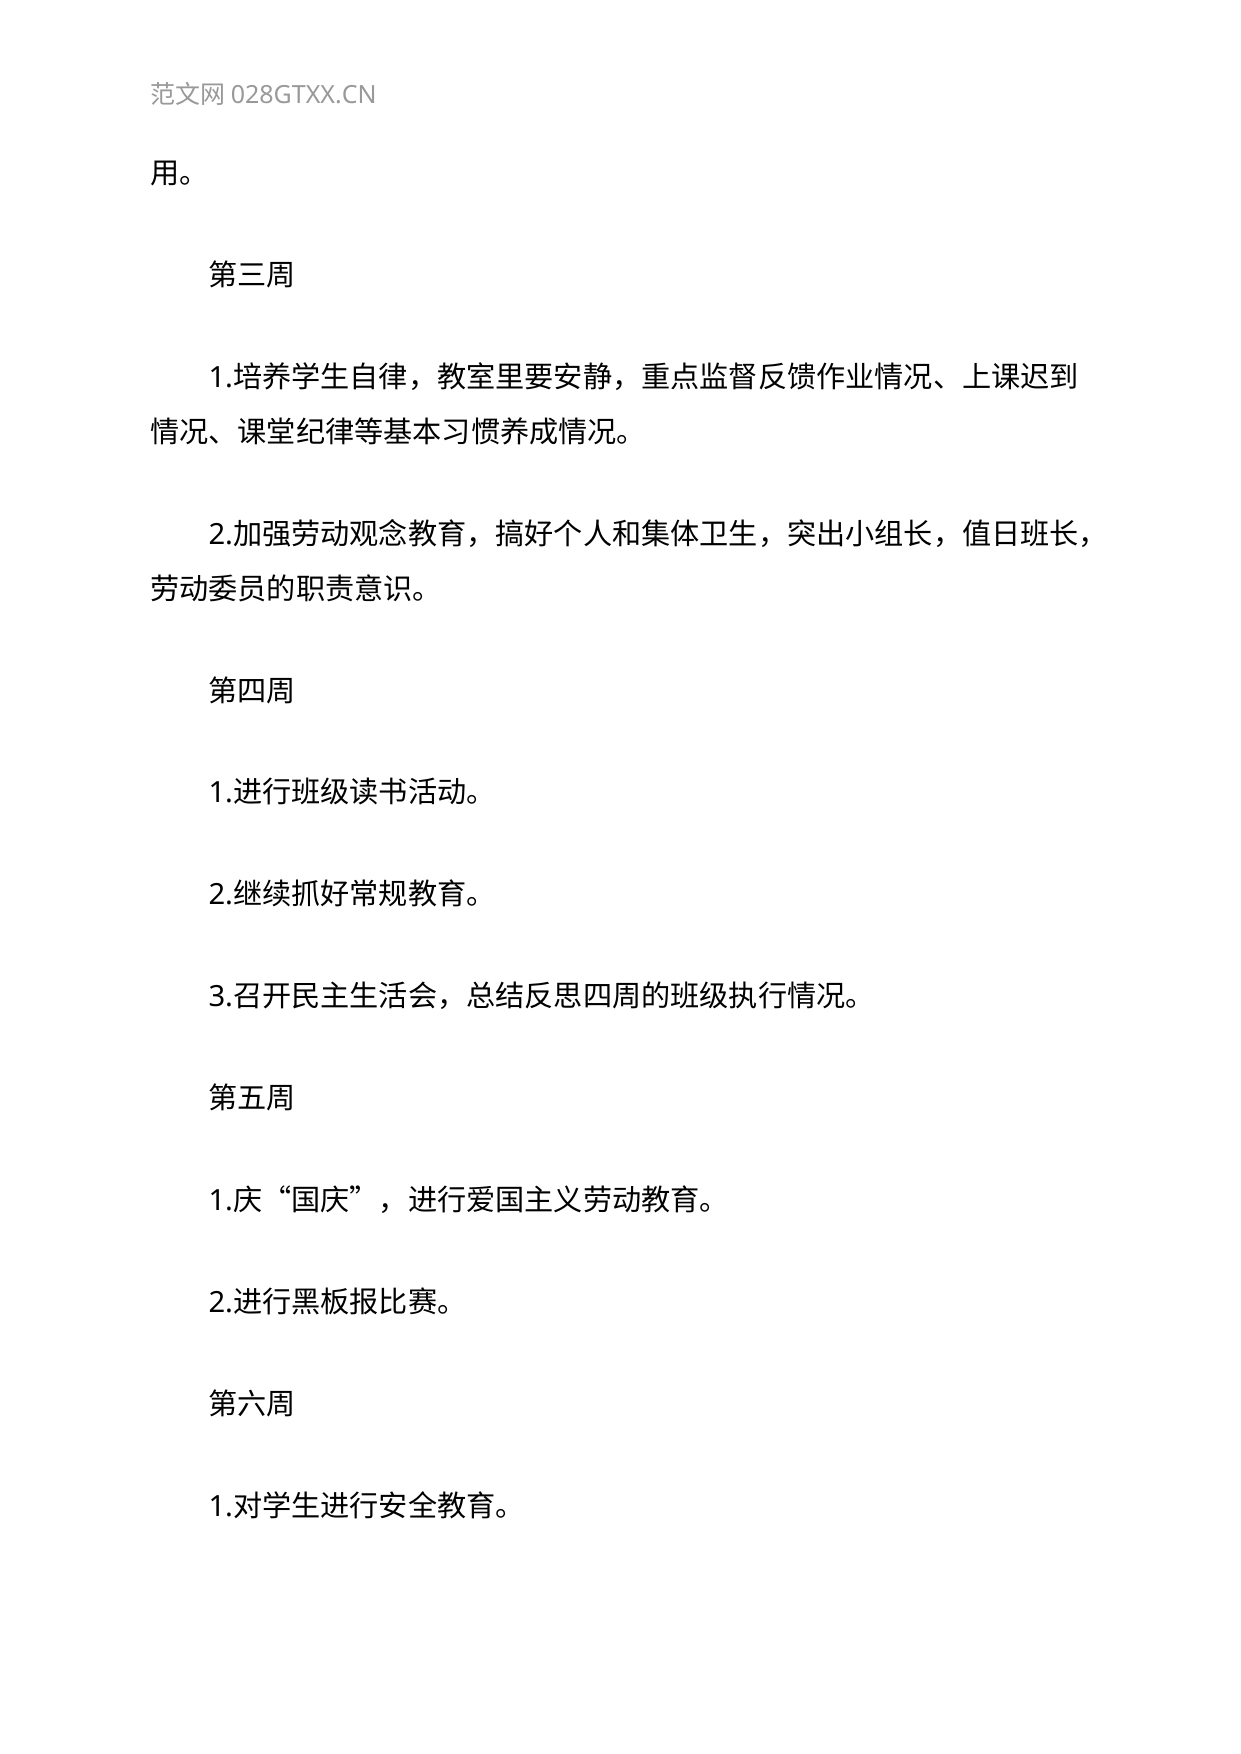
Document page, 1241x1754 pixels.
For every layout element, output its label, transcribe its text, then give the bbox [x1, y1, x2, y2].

text 2.加强劳动观念教育，搞好个人和集体卫生，突出小组长，值日班长，劳动委员的职责意识。 [150, 510, 1090, 608]
text 第五周 [150, 1075, 1090, 1117]
text 第六周 [150, 1381, 1090, 1423]
text 1.进行班级读书活动。 [150, 769, 1090, 811]
text 3.召开民主生活会，总结反思四周的班级执行情况。 [150, 973, 1090, 1015]
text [150, 150, 1090, 192]
text 第三周 [150, 252, 1090, 294]
text 2.继续抓好常规教育。 [150, 871, 1090, 913]
text 1.对学生进行安全教育。 [150, 1482, 1090, 1525]
text 1.培养学生自律，教室里要安静，重点监督反馈作业情况、上课迟到情况、课堂纪律等基本习惯养成情况。 [150, 353, 1090, 451]
text 第四周 [150, 667, 1090, 709]
text 1.庆“国庆”，进行爱国主义劳动教育。 [150, 1177, 1090, 1219]
text 2.进行黑板报比赛。 [150, 1278, 1090, 1321]
